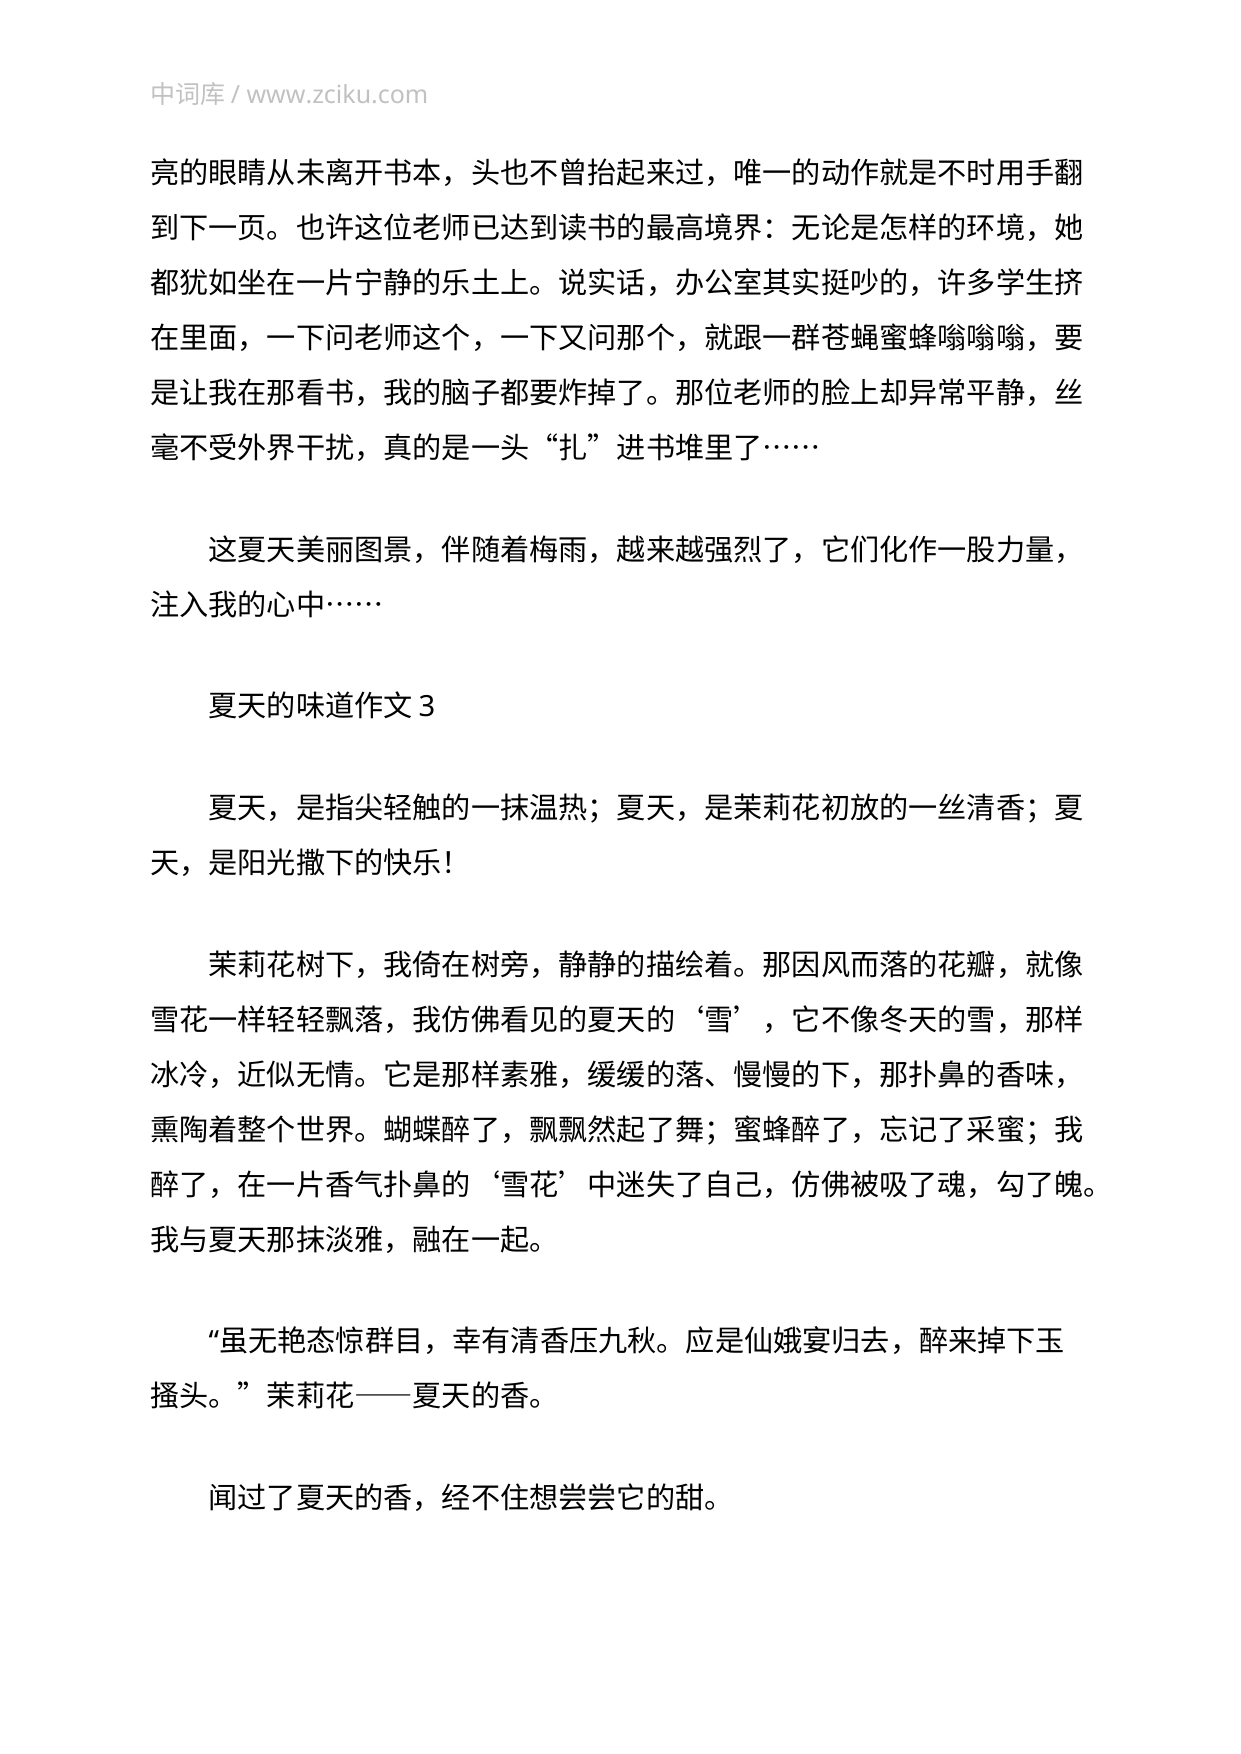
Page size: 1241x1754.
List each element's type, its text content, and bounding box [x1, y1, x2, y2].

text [150, 150, 1090, 467]
text 夏天的味道作文3 [150, 683, 1090, 725]
text “虽无艳态惊群目，幸有清香压九秋。应是仙娥宴归去，醉来掉下玉搔头。”茉莉花——夏天的香。 [150, 1318, 1090, 1415]
text 这夏天美丽图景，伴随着梅雨，越来越强烈了，它们化作一股力量，注入我的心中…… [150, 526, 1090, 623]
text 夏天，是指尖轻触的一抹温热；夏天，是茉莉花初放的一丝清香；夏天，是阳光撒下的快乐！ [150, 785, 1090, 882]
text 闻过了夏天的香，经不住想尝尝它的甜。 [150, 1474, 1090, 1517]
text 茉莉花树下，我倚在树旁，静静的描绘着。那因风而落的花瓣，就像雪花一样轻轻飘落，我仿佛看见的夏天的‘雪’，它不像冬天的雪，那样冰冷，近似无情。它是那样素雅，缓缓的落、慢慢的下，那扑鼻的香味，熏陶着整个世界。蝴蝶醉了，飘飘然起了舞；蜜蜂醉了，忘记了采蜜；我醉了，在一片香气扑鼻的‘雪花’中迷失了自己，仿佛被吸了魂，勾了魄。我与夏天那抹淡雅，融在一起。 [150, 942, 1090, 1258]
